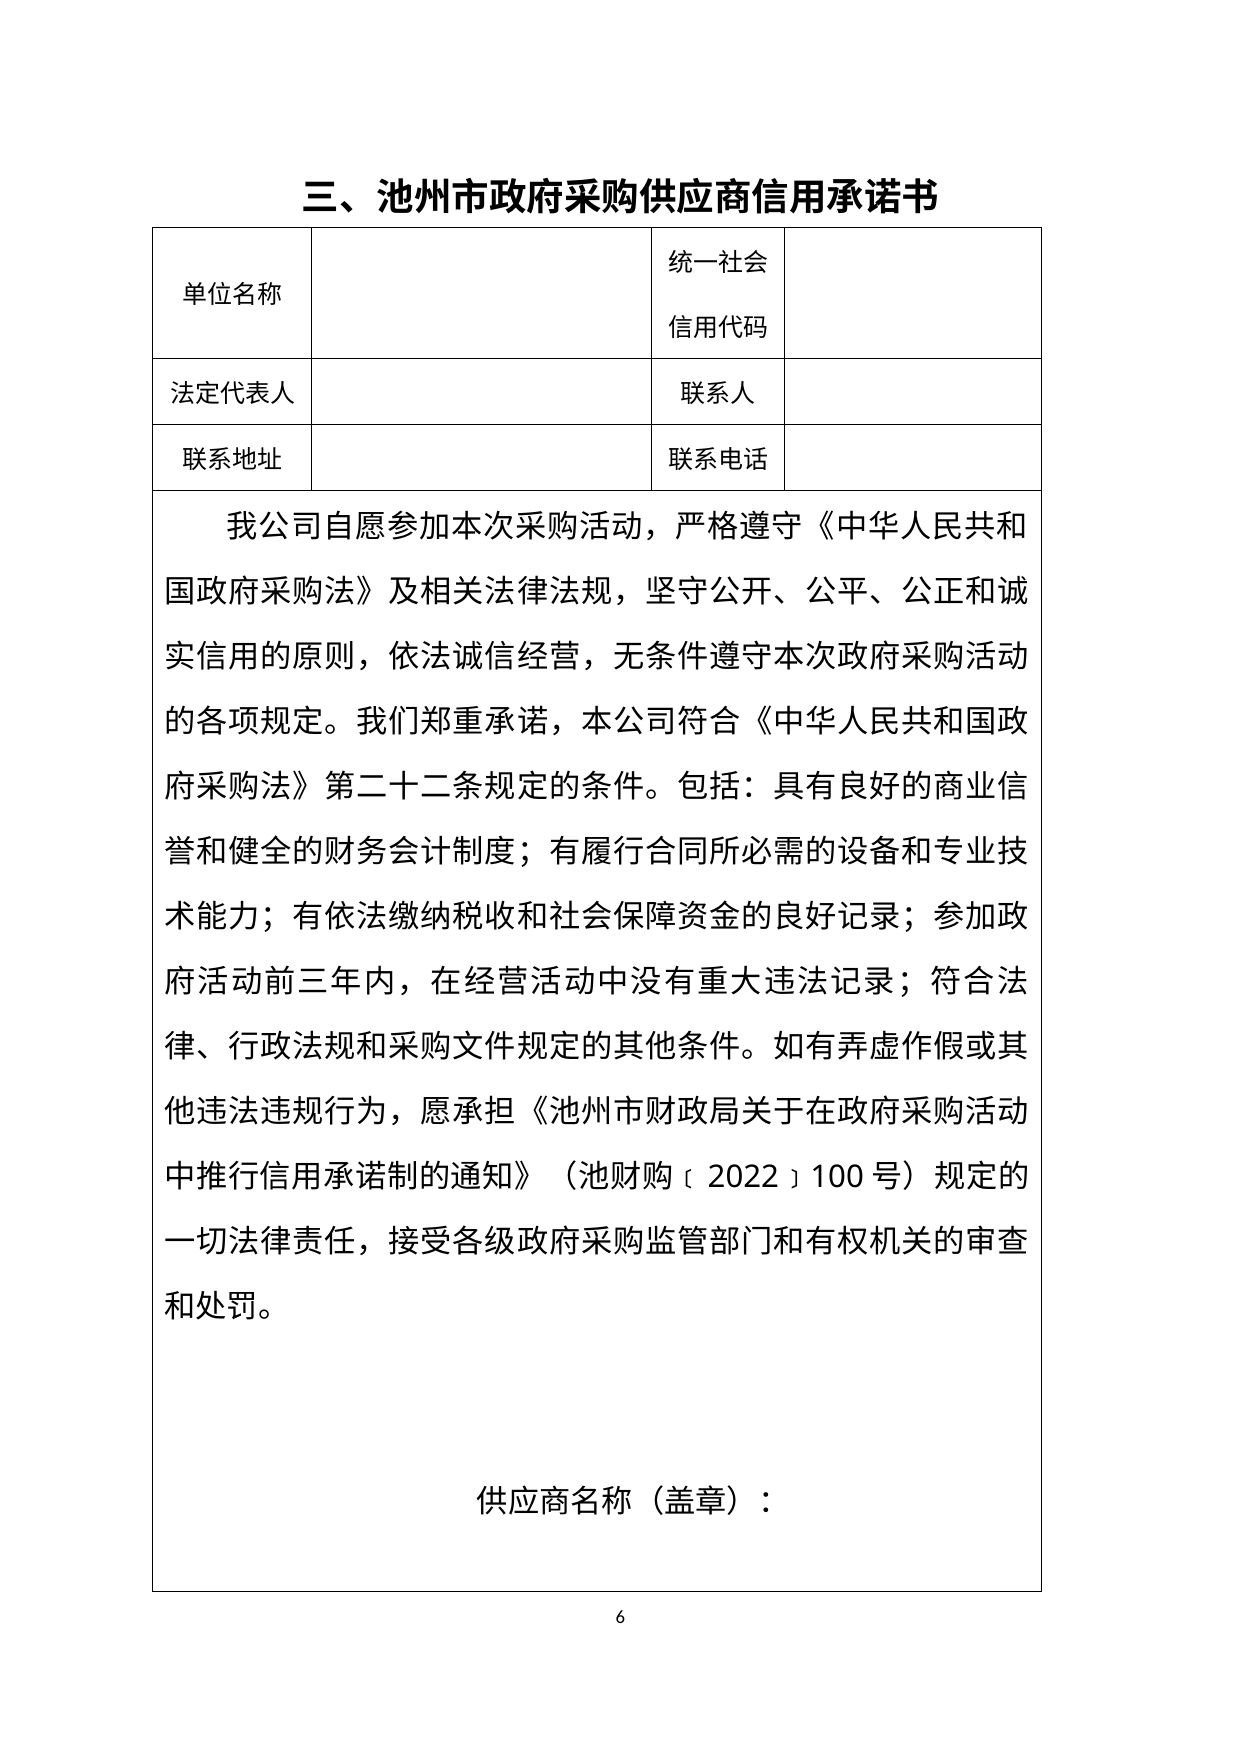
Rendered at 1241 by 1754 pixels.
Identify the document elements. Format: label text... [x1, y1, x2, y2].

table_cell 联系地址 [153, 425, 311, 490]
table_cell [312, 425, 651, 490]
table_header 统一社会信用代码 [652, 228, 784, 358]
table_cell 联系人 [652, 359, 784, 424]
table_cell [153, 491, 1041, 1591]
table_cell [785, 425, 1041, 490]
table_header [785, 228, 1041, 358]
table_header [312, 228, 651, 358]
table_cell 法定代表人 [153, 359, 311, 424]
table_cell [785, 359, 1041, 424]
table_header 单位名称 [153, 228, 311, 358]
table_cell [312, 359, 651, 424]
text 三、池州市政府采购供应商信用承诺书 [164, 162, 1076, 227]
table_cell 联系电话 [652, 425, 784, 490]
